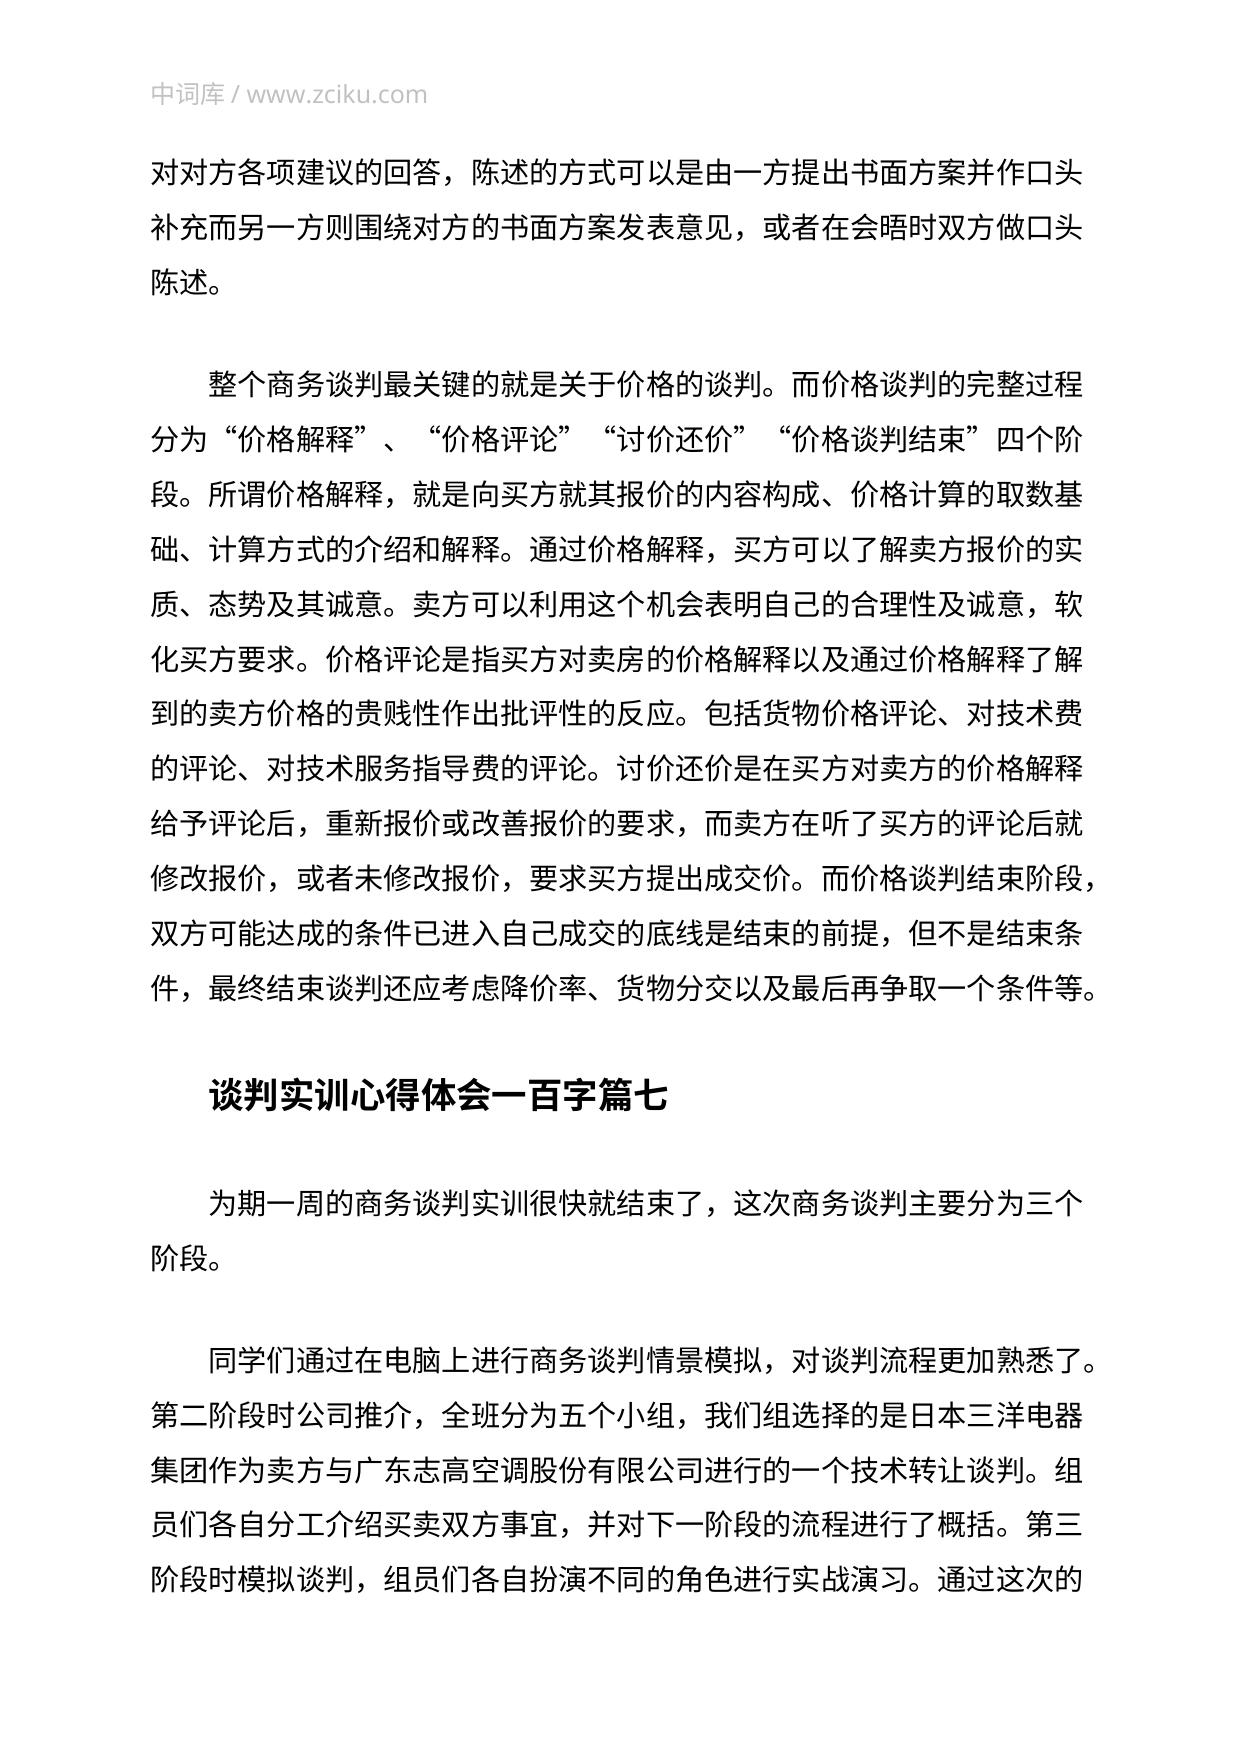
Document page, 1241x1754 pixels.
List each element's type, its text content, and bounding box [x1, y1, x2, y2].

text 整个商务谈判最关键的就是关于价格的谈判。而价格谈判的完整过程分为“价格解释”、“价格评论”“讨价还价”“价格谈判结束”四个阶段。所谓价格解释，就是向买方就其报价的内容构成、价格计算的取数基础、计算方式的介绍和解释。通过价格解释，买方可以了解卖方报价的实质、态势及其诚意。卖方可以利用这个机会表明自己的合理性及诚意，软化买方要求。价格评论是指买方对卖房的价格解释以及通过价格解释了解到的卖方价格的贵贱性作出批评性的反应。包括货物价格评论、对技术费的评论、对技术服务指导费的评论。讨价还价是在买方对卖方的价格解释给予评论后，重新报价或改善报价的要求，而卖方在听了买方的评论后就修改报价，或者未修改报价，要求买方提出成交价。而价格谈判结束阶段，双方可能达成的条件已进入自己成交的底线是结束的前提，但不是结束条件，最终结束谈判还应考虑降价率、货物分交以及最后再争取一个条件等。 [150, 362, 1090, 1008]
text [150, 150, 1090, 302]
text 谈判实训心得体会一百字篇七 [150, 1067, 1090, 1118]
text 为期一周的商务谈判实训很快就结束了，这次商务谈判主要分为三个阶段。 [150, 1181, 1090, 1278]
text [150, 1337, 1090, 1599]
